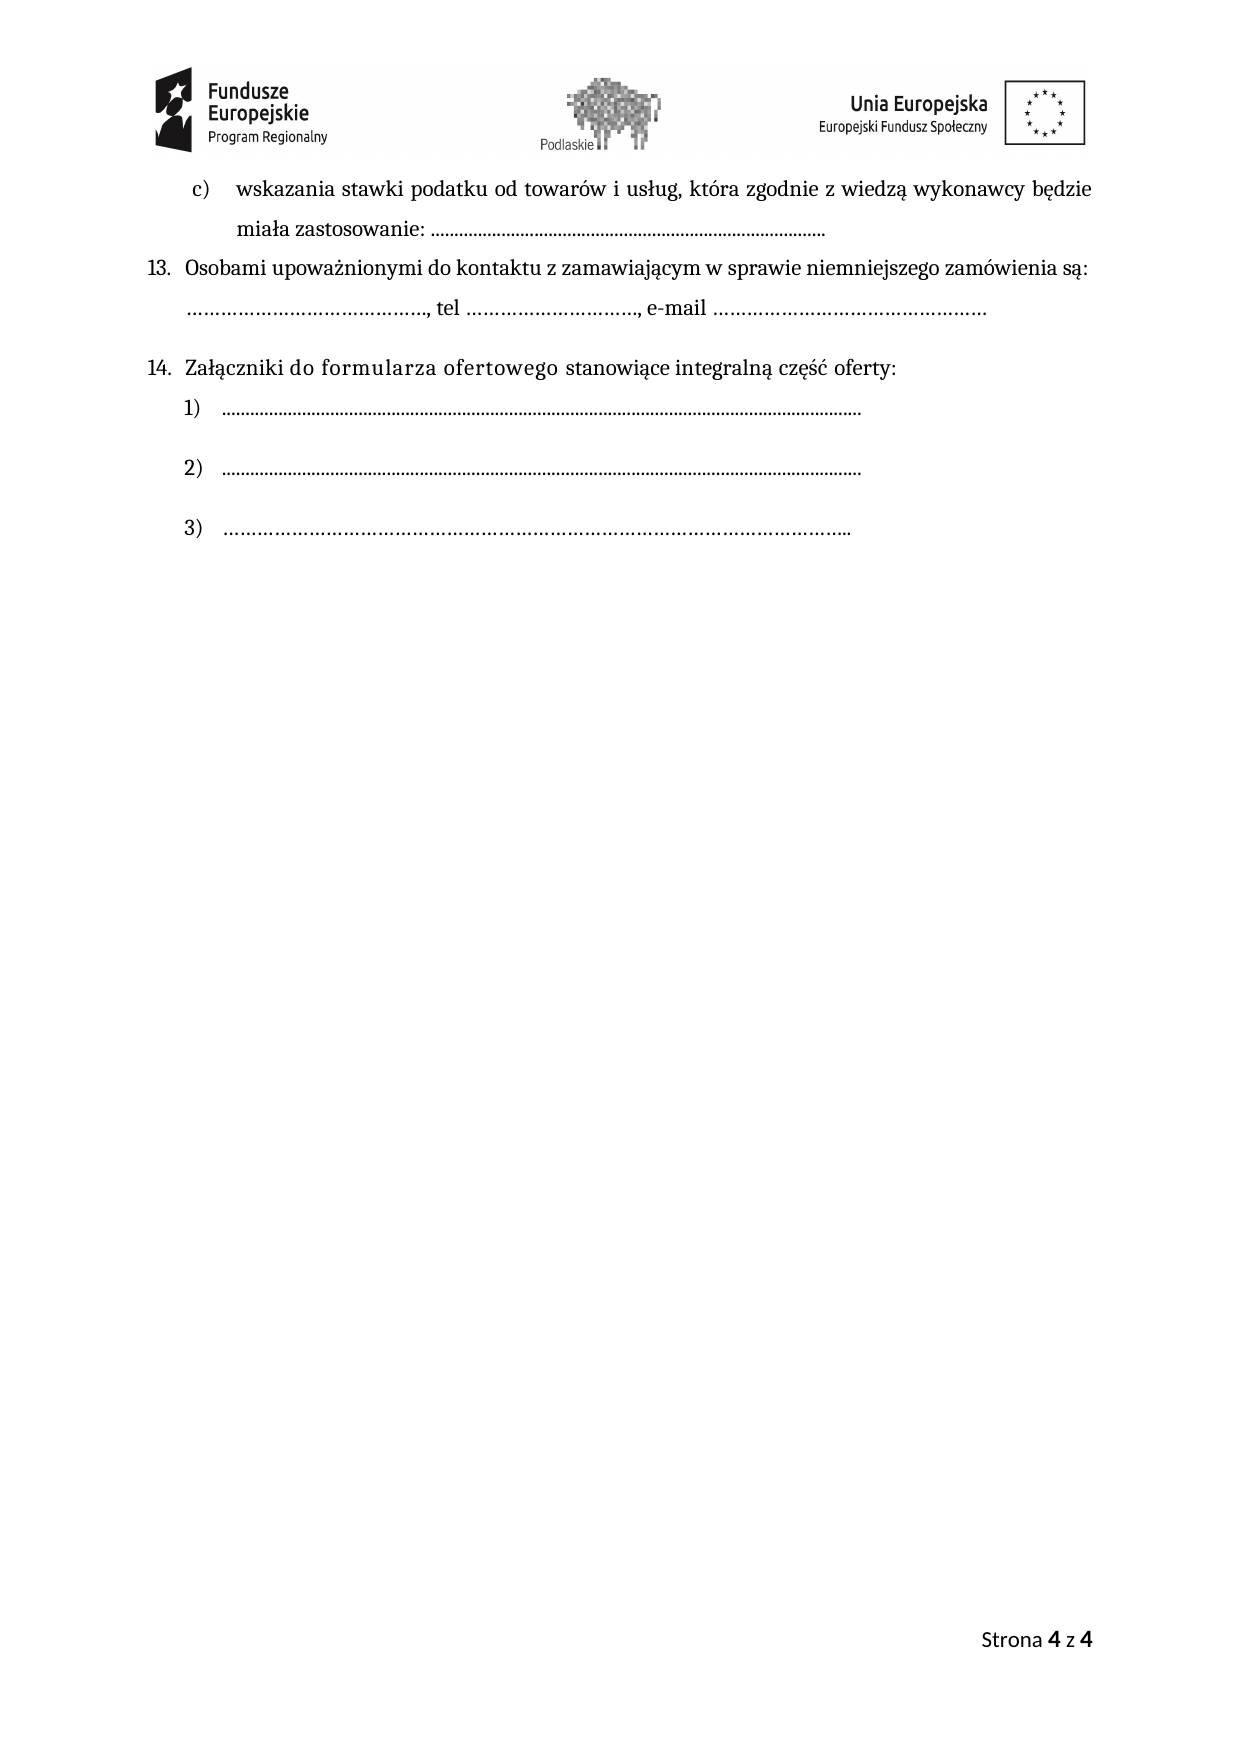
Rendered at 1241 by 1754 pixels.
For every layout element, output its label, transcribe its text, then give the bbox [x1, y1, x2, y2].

picture [147, 62, 1089, 159]
list ........................................................................................................................................ [184, 455, 1092, 481]
list Osobami upoważnionymi do kontaktu z zamawiającym w sprawie niemniejszego zamówienia są: [148, 255, 1092, 281]
list ……………………………………, tel …………………………, e-mail ………………………………………… [185, 294, 1092, 321]
list ........................................................................................................................................ [184, 394, 1092, 421]
list ……………………………………………………………………………………………….. [184, 515, 1092, 542]
list Załączniki do formularza ofertowego stanowiące integralną część oferty: [148, 355, 1092, 381]
list wskazania stawki podatku od towarów i usług, która zgodnie z wiedzą wykonawcy będzie miała zastosowanie: .................................................................................... [192, 176, 1092, 242]
